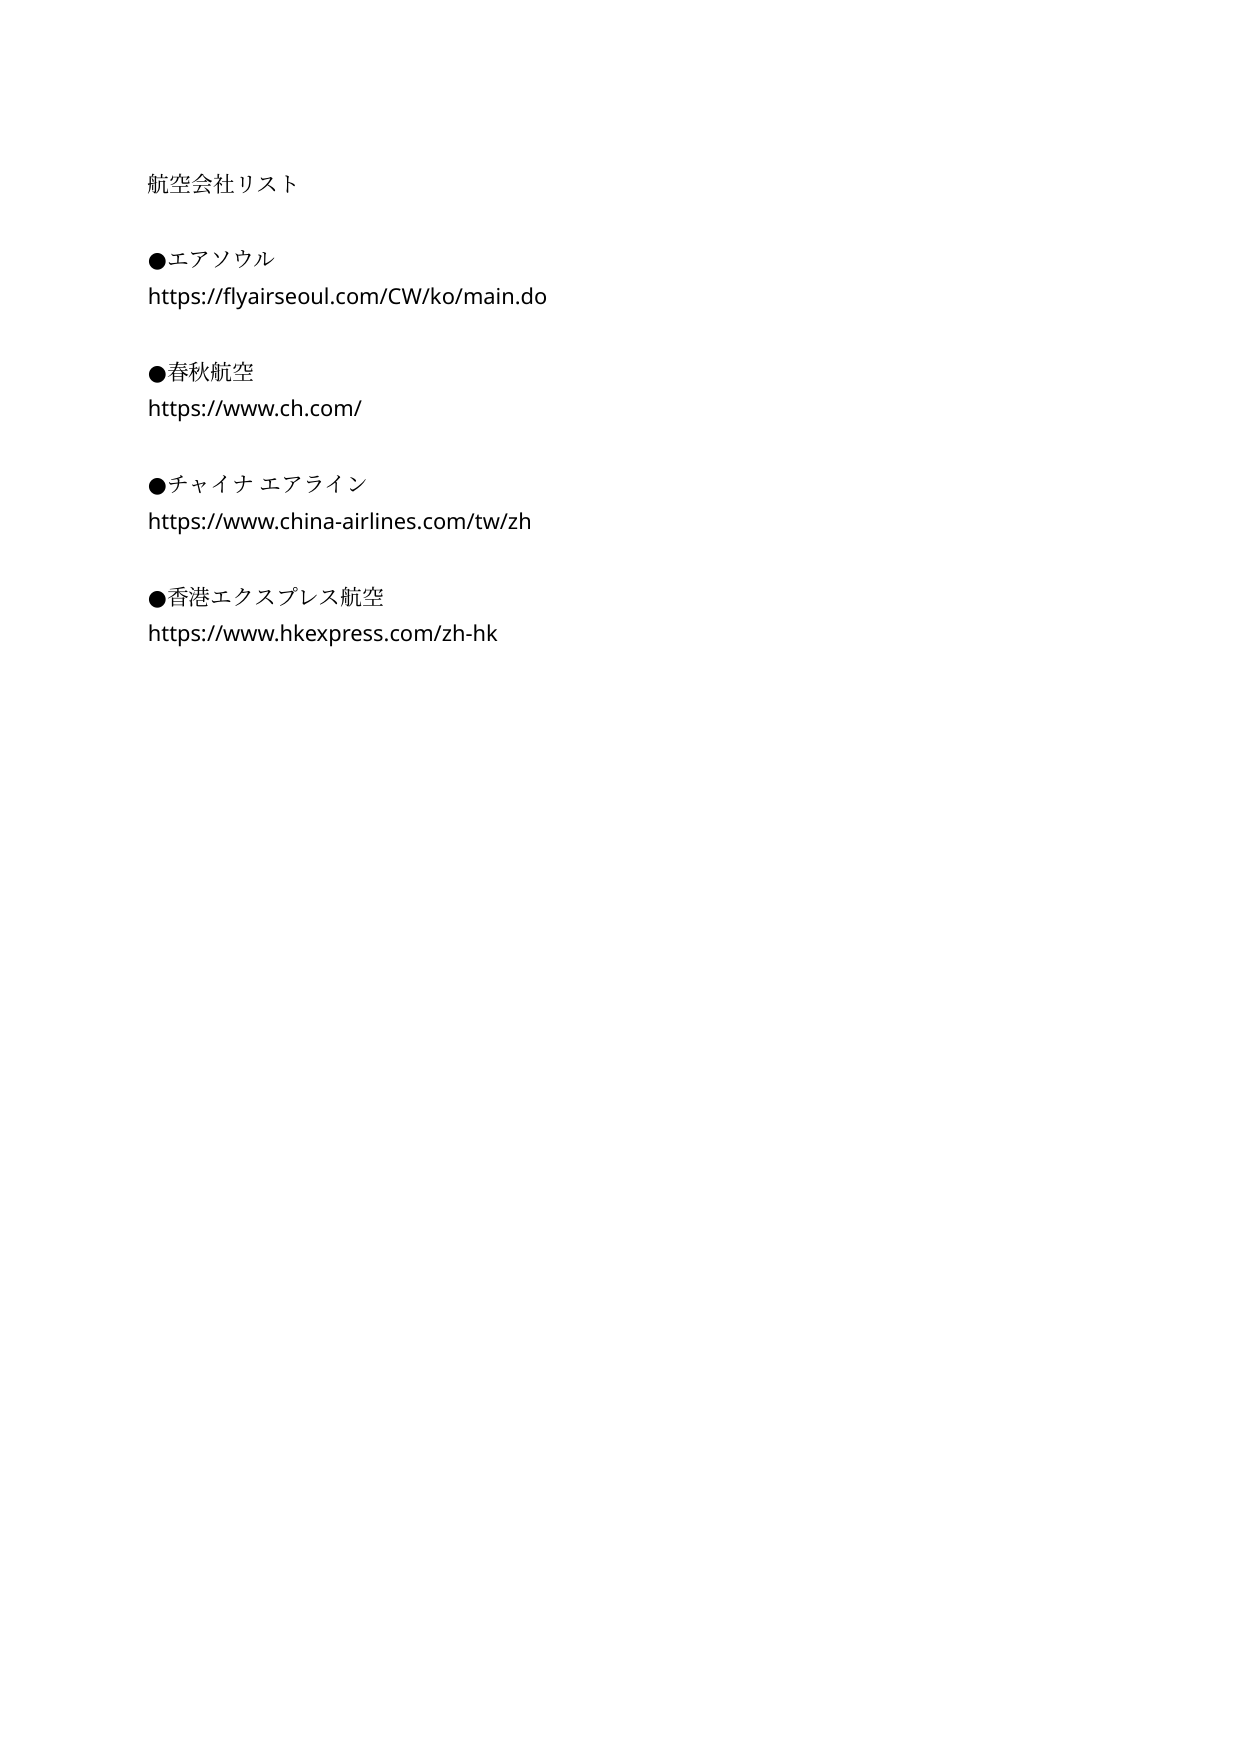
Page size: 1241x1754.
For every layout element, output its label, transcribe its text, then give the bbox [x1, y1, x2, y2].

text ●エアソウル [148, 239, 1092, 277]
text https://www.hkexpress.com/zh-hk [148, 614, 1092, 652]
text https://www.china-airlines.com/tw/zh [148, 502, 1092, 539]
text https://flyairseoul.com/CW/ko/main.do [148, 277, 1092, 314]
text ●春秋航空 [148, 352, 1092, 389]
text ●チャイナ エアライン [148, 464, 1092, 502]
text https://www.ch.com/ [148, 389, 1092, 427]
text 航空会社リスト [148, 164, 1092, 202]
text ●香港エクスプレス航空 [148, 577, 1092, 614]
